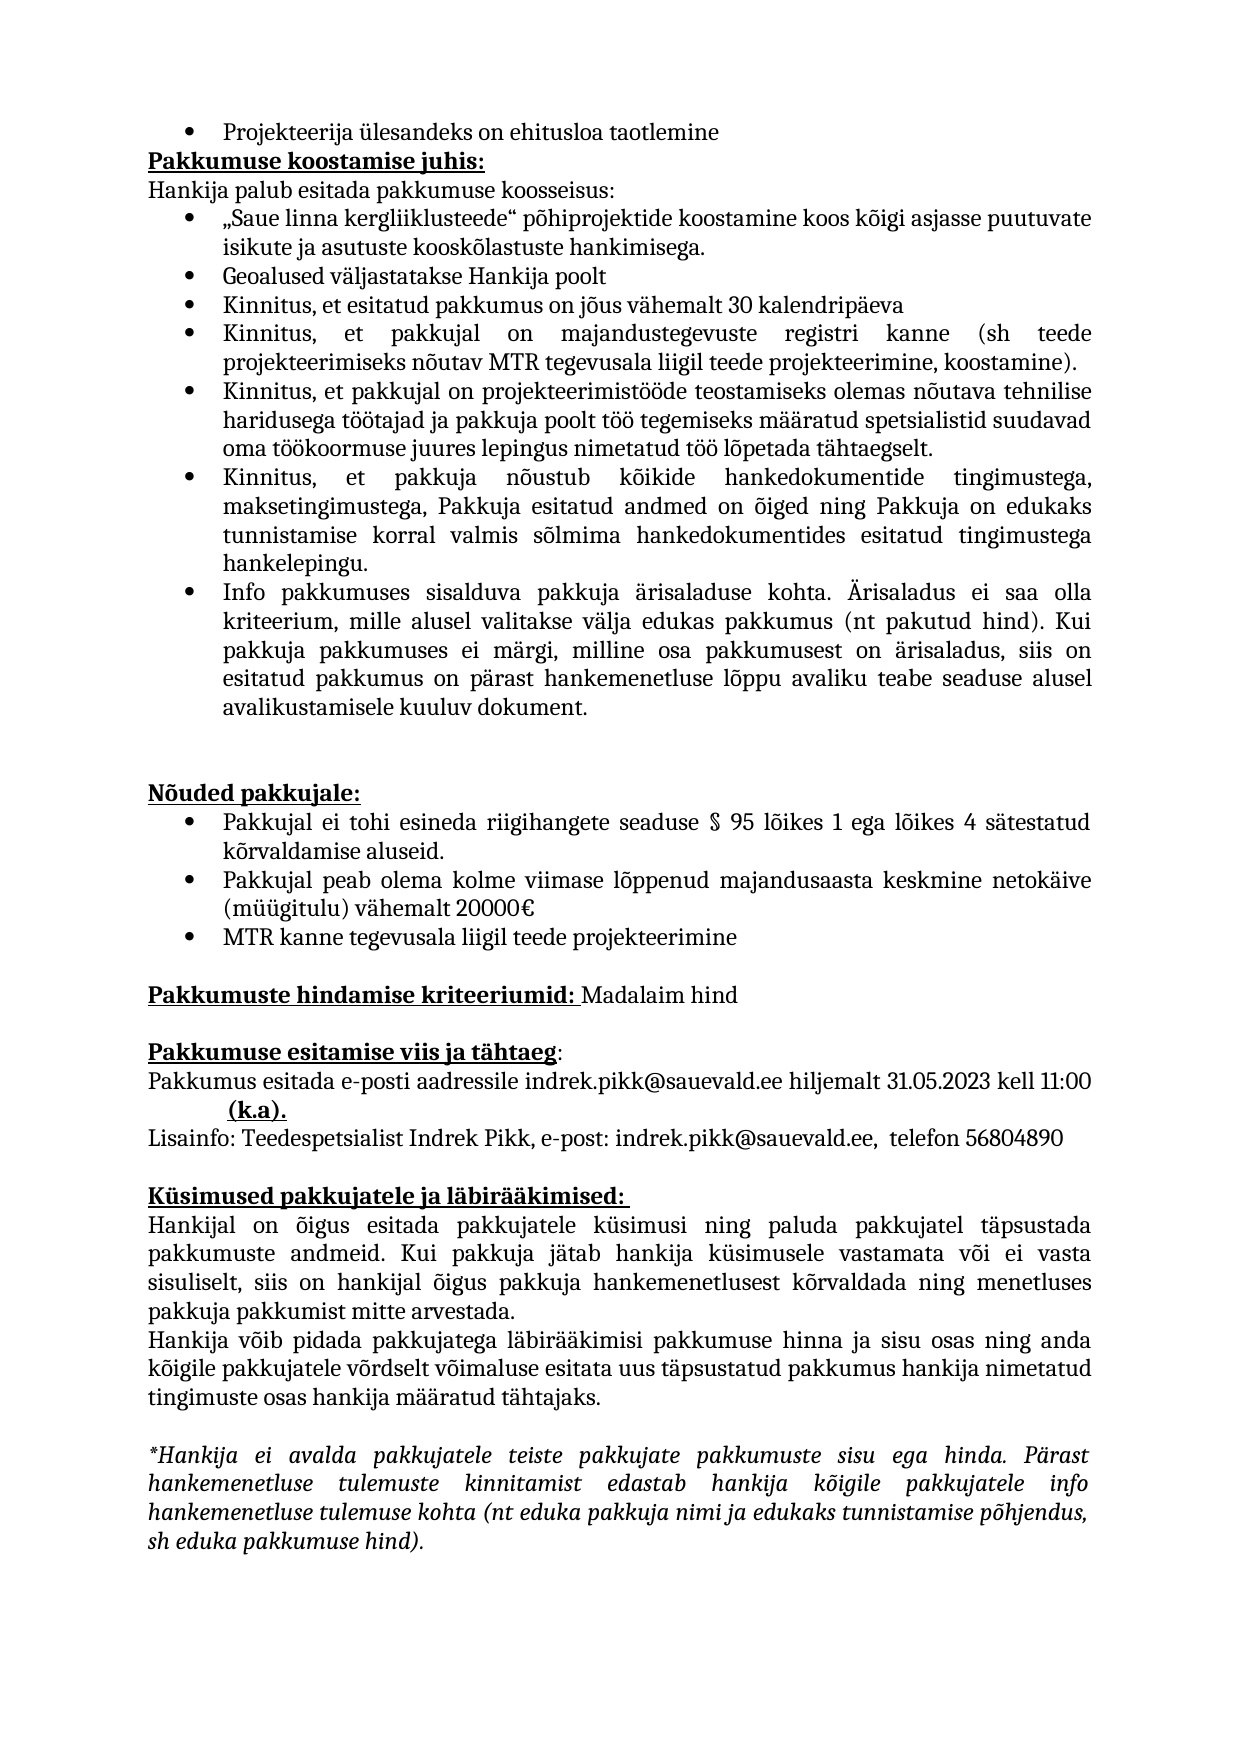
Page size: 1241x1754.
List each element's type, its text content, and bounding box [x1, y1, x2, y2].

text Pakkumuse esitamise viis ja tähtaeg: [148, 1038, 1093, 1067]
text Pakkumuse koostamise juhis: [148, 147, 1093, 176]
text Hankijal on õigus esitada pakkujatele küsimusi ning paluda pakkujatel täpsustada pakkumuste andmeid. Kui pakkuja jätab hankija küsimusele vastamata või ei vasta sisuliselt, siis on hankijal õigus pakkuja hankemenetlusest kõrvaldada ning menetluses pakkuja pakkumist mitte arvestada. [148, 1211, 1093, 1326]
list Geoalused väljastatakse Hankija poolt [185, 262, 1093, 291]
list Kinnitus, et pakkujal on majandustegevuste registri kanne (sh teede projekteerimiseks nõutav MTR tegevusala liigil teede projekteerimine, koostamine). [185, 319, 1093, 377]
list Projekteerija ülesandeks on ehitusloa taotlemine [185, 118, 1093, 147]
text *Hankija ei avalda pakkujatele teiste pakkujate pakkumuste sisu ega hinda. Pärast hankemenetluse tulemuste kinnitamist edastab hankija kõigile pakkujatele info hankemenetluse tulemuse kohta (nt eduka pakkuja nimi ja edukaks tunnistamise põhjendus, sh eduka pakkumuse hind). [148, 1441, 1093, 1556]
list Pakkujal peab olema kolme viimase lõppenud majandusaasta keskmine netokäive (müügitulu) vähemalt 20000€ [185, 866, 1093, 923]
list Kinnitus, et pakkuja nõustub kõikide hankedokumentide tingimustega, maksetingimustega, Pakkuja esitatud andmed on õiged ning Pakkuja on edukaks tunnistamise korral valmis sõlmima hankedokumentides esitatud tingimustega hankelepingu. [185, 463, 1093, 578]
text Küsimused pakkujatele ja läbirääkimised: [148, 1182, 1093, 1211]
text Pakkumuste hindamise kriteeriumid: Madalaim hind [148, 981, 1093, 1009]
list Info pakkumuses sisalduva pakkuja ärisaladuse kohta. Ärisaladus ei saa olla kriteerium, mille alusel valitakse välja edukas pakkumus (nt pakutud hind). Kui pakkuja pakkumuses ei märgi, milline osa pakkumusest on ärisaladus, siis on esitatud pakkumus on pärast hankemenetluse lõppu avaliku teabe seaduse alusel avalikustamisele kuuluv dokument. [185, 578, 1093, 722]
list MTR kanne tegevusala liigil teede projekteerimine [185, 923, 1093, 952]
text Pakkumus esitada e-posti aadressile indrek.pikk@sauevald.ee hiljemalt 31.05.2023 kell 11:00 (k.a). [148, 1067, 1093, 1124]
list Kinnitus, et pakkujal on projekteerimistööde teostamiseks olemas nõutava tehnilise haridusega töötajad ja pakkuja poolt töö tegemiseks määratud spetsialistid suudavad oma töökoormuse juures lepingus nimetatud töö lõpetada tähtaegselt. [185, 377, 1093, 463]
text Lisainfo: Teedespetsialist Indrek Pikk, e-post: indrek.pikk@sauevald.ee, telefon 56804890 [148, 1124, 1093, 1153]
list Kinnitus, et esitatud pakkumus on jõus vähemalt 30 kalendripäeva [185, 291, 1093, 319]
text Hankija võib pidada pakkujatega läbirääkimisi pakkumuse hinna ja sisu osas ning anda kõigile pakkujatele võrdselt võimaluse esitata uus täpsustatud pakkumus hankija nimetatud tingimuste osas hankija määratud tähtajaks. [148, 1326, 1093, 1412]
list „Saue linna kergliiklusteede“ põhiprojektide koostamine koos kõigi asjasse puutuvate isikute ja asutuste kooskõlastuste hankimisega. [185, 204, 1093, 262]
list Pakkujal ei tohi esineda riigihangete seaduse § 95 lõikes 1 ega lõikes 4 sätestatud kõrvaldamise aluseid. [185, 808, 1093, 866]
text Hankija palub esitada pakkumuse koosseisus: [148, 176, 1093, 204]
text Nõuded pakkujale: [148, 779, 1093, 808]
